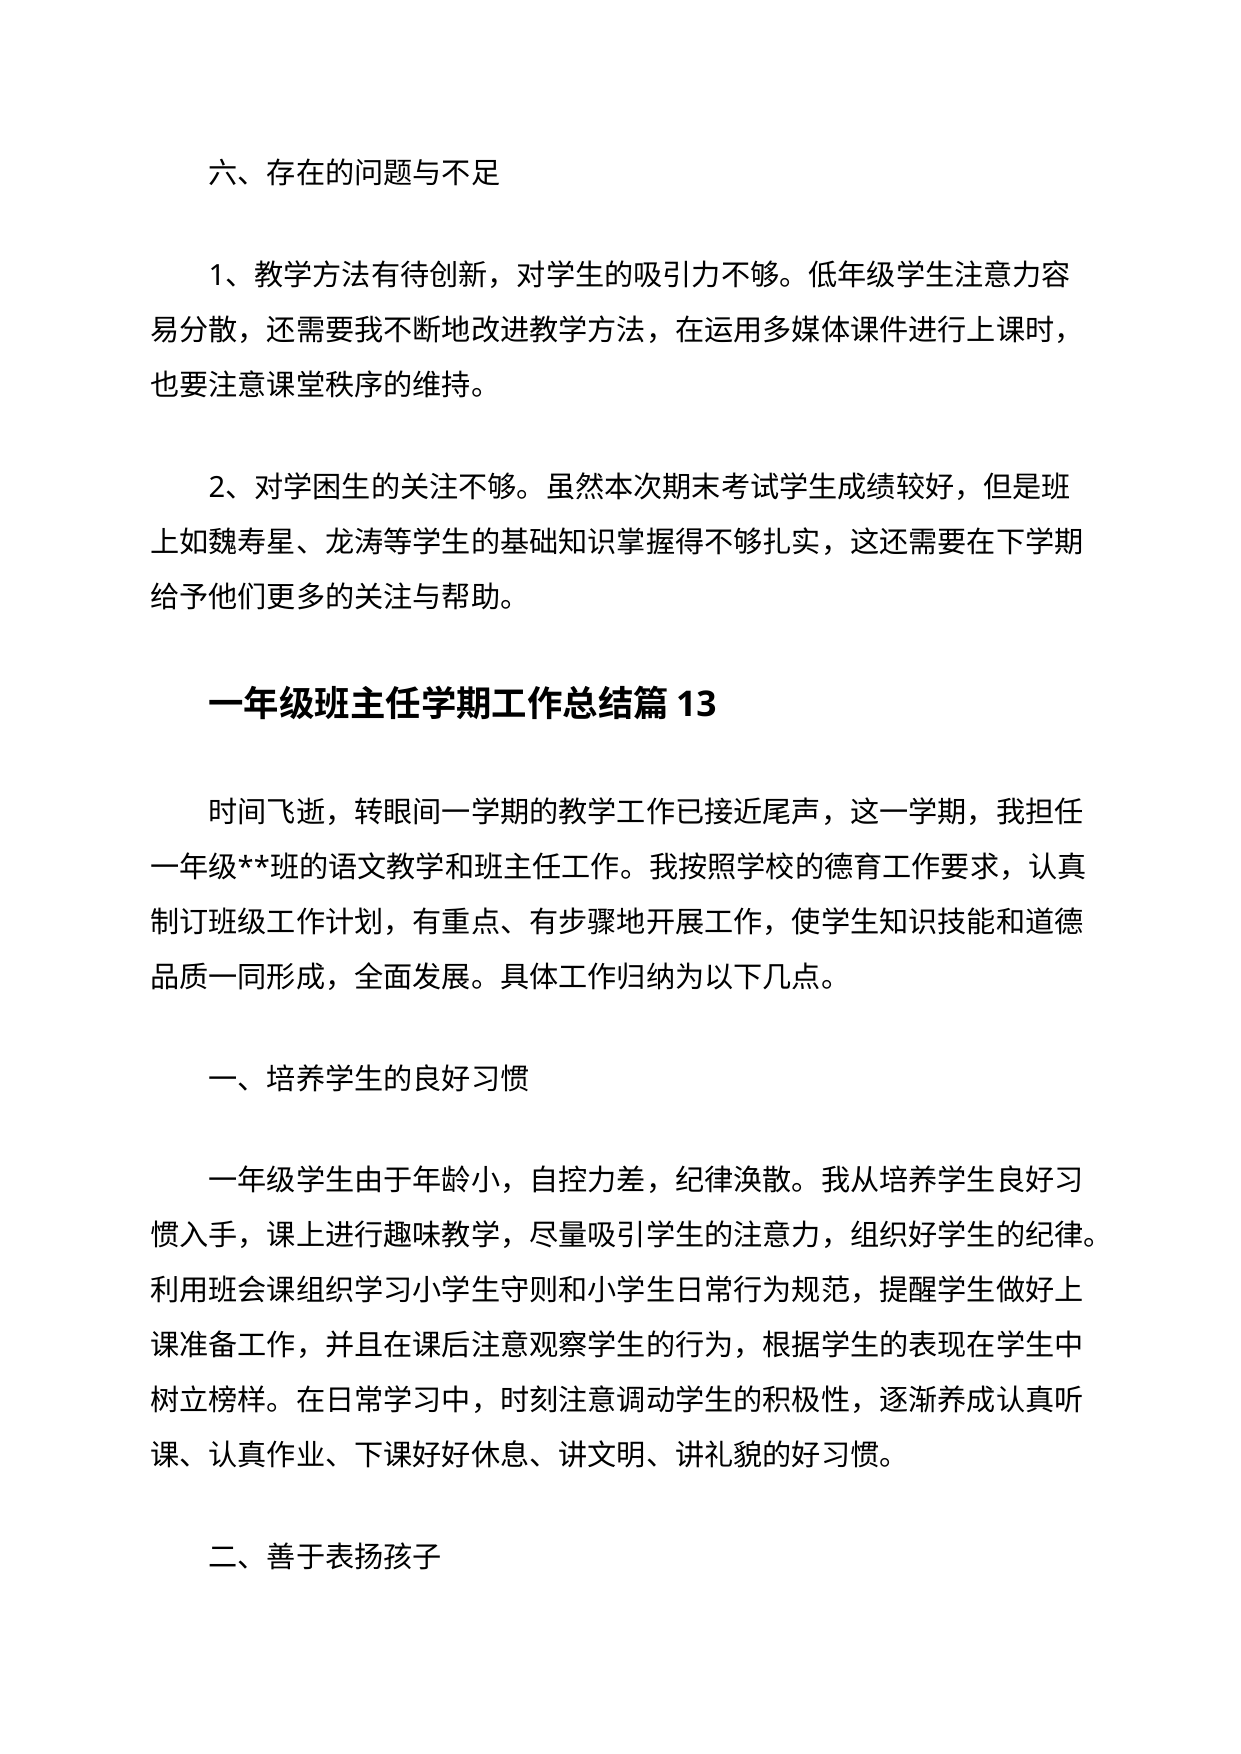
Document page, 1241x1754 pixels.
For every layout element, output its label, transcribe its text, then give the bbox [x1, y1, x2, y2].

text 二、善于表扬孩子 [150, 1533, 1090, 1576]
text 一年级班主任学期工作总结篇13 [150, 675, 1090, 726]
text 时间飞逝，转眼间一学期的教学工作已接近尾声，这一学期，我担任一年级**班的语文教学和班主任工作。我按照学校的德育工作要求，认真制订班级工作计划，有重点、有步骤地开展工作，使学生知识技能和道德品质一同形成，全面发展。具体工作归纳为以下几点。 [150, 789, 1090, 996]
text 2、对学困生的关注不够。虽然本次期末考试学生成绩较好，但是班上如魏寿星、龙涛等学生的基础知识掌握得不够扎实，这还需要在下学期给予他们更多的关注与帮助。 [150, 463, 1090, 616]
text 一、培养学生的良好习惯 [150, 1055, 1090, 1097]
text 六、存在的问题与不足 [150, 150, 1090, 192]
text 1、教学方法有待创新，对学生的吸引力不够。低年级学生注意力容易分散，还需要我不断地改进教学方法，在运用多媒体课件进行上课时，也要注意课堂秩序的维持。 [150, 252, 1090, 404]
text 一年级学生由于年龄小，自控力差，纪律涣散。我从培养学生良好习惯入手，课上进行趣味教学，尽量吸引学生的注意力，组织好学生的纪律。利用班会课组织学习小学生守则和小学生日常行为规范，提醒学生做好上课准备工作，并且在课后注意观察学生的行为，根据学生的表现在学生中树立榜样。在日常学习中，时刻注意调动学生的积极性，逐渐养成认真听课、认真作业、下课好好休息、讲文明、讲礼貌的好习惯。 [150, 1157, 1090, 1474]
